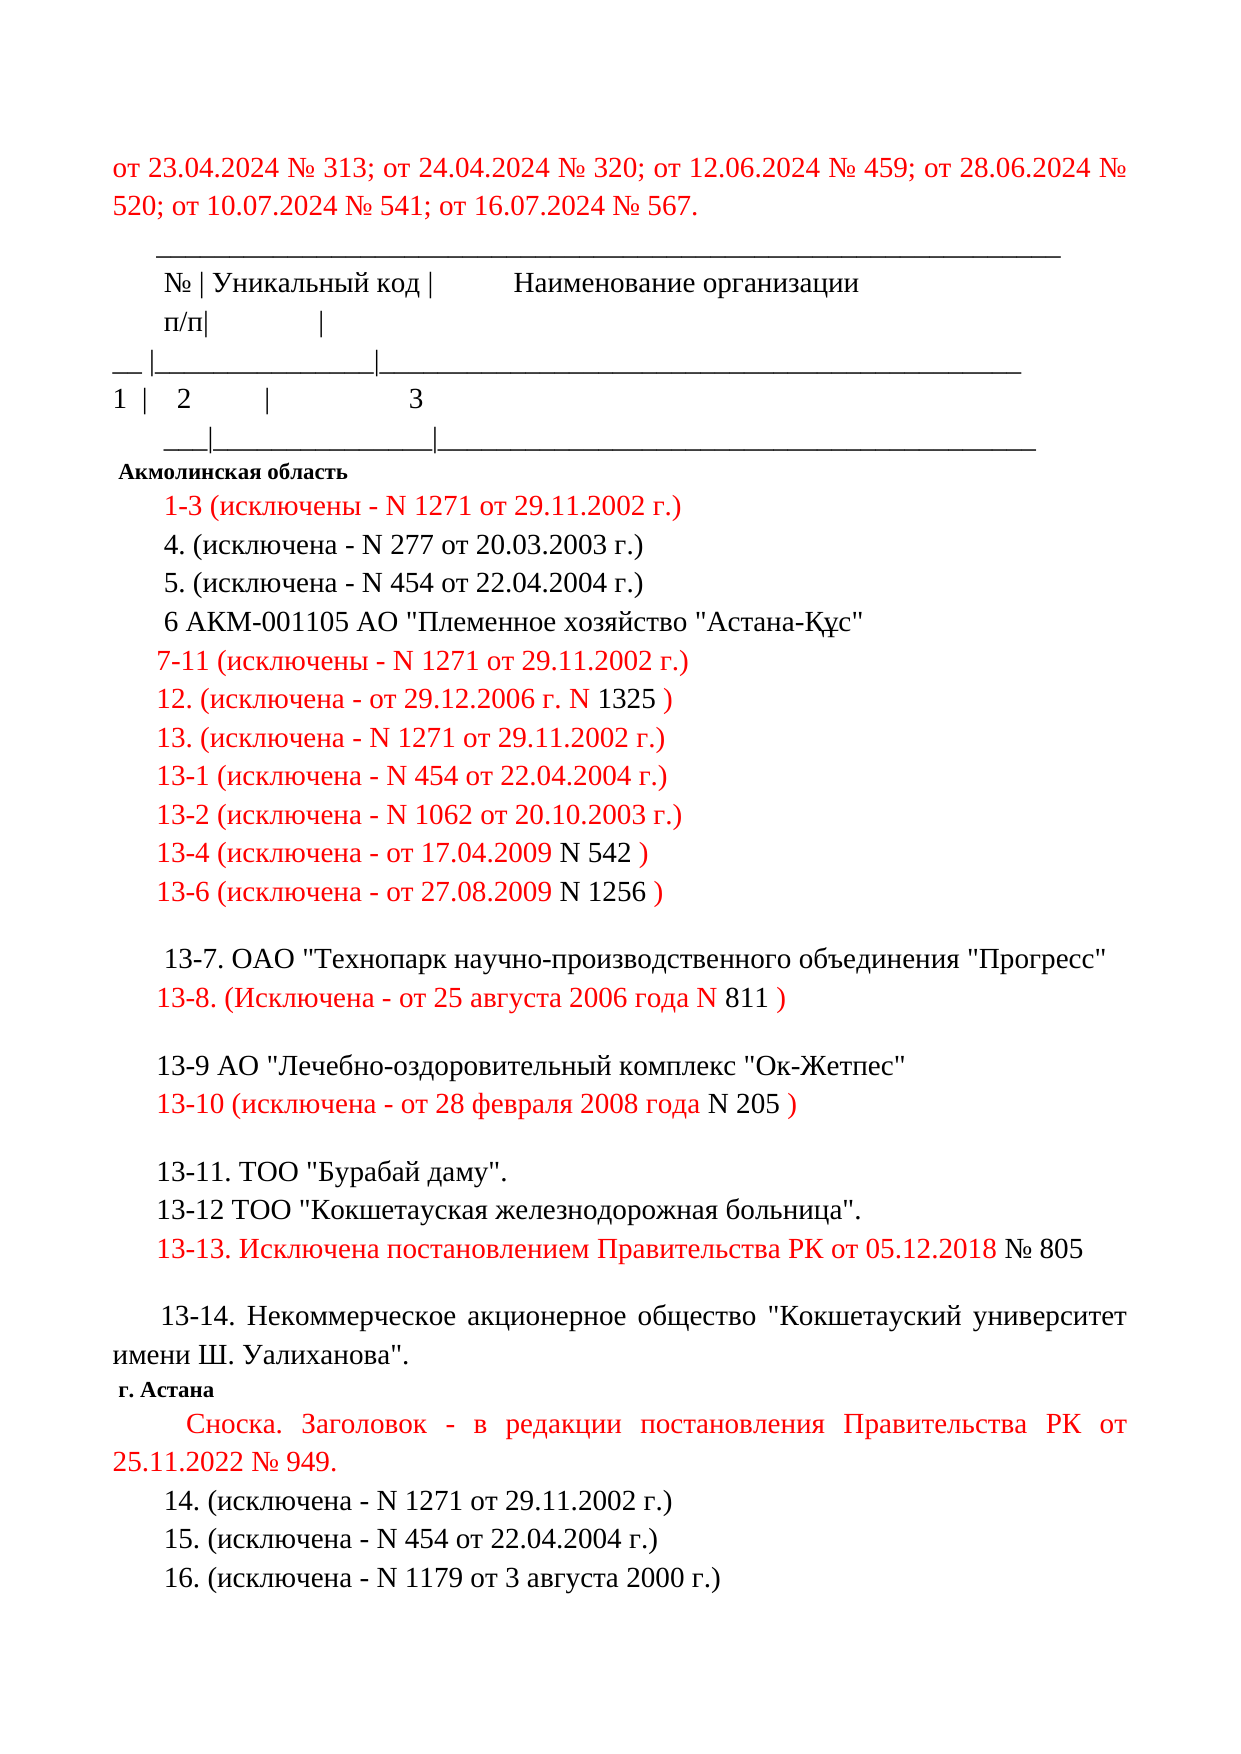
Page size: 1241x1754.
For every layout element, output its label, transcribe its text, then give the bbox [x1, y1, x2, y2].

text п/п| | [112, 304, 1128, 338]
text Акмолинская область [112, 458, 1128, 485]
text ___|_______________|_________________________________________ [112, 420, 1128, 453]
text № | Уникальный код | Наименование организации [112, 266, 1128, 299]
text 7-11 (исключены - N 1271 от 29.11.2002 г.) 12. (исключена - от 29.12.2006 г. N 1325 ) 13. (исключена - N 1271 от 29.11.2002 г.) 13-1 (исключена - N 454 от 22.04.2004 г.) 13-2 (исключена - N 1062 от 20.10.2003 г.) 13-4 (исключена - от 17.04.2009 N 542 ) 13-6 (исключена - от 27.08.2009 N 1256 ) [112, 643, 1128, 938]
text 6 АКМ-001105 АО "Племенное хозяйство "Астана-Құс" [112, 604, 1128, 638]
text Сноска. Заголовок - в редакции постановления Правительства РК от 25.11.2022 № 949. [112, 1406, 1128, 1478]
text 13-8. (Исключена - от 25 августа 2006 года N 811 ) [112, 980, 1128, 1044]
text 16. (исключена - N 1179 от 3 августа 2000 г.) [112, 1560, 1128, 1593]
text 13-11. ТОО "Бурабай даму". [112, 1154, 1128, 1187]
text 13-13. Исключена постановлением Правительства РК от 05.12.2018 № 805 [112, 1231, 1128, 1295]
text 13-7. ОАО "Технопарк научно-производственного объединения "Прогресс" [112, 942, 1128, 975]
text 13-10 (исключена - от 28 февраля 2008 года N 205 ) [112, 1086, 1128, 1150]
text 13-9 АО "Лечебно-оздоровительный комплекс "Ок-Жетпес" [112, 1048, 1128, 1081]
text 15. (исключена - N 454 от 22.04.2004 г.) [112, 1521, 1128, 1555]
text г. Астана [112, 1376, 1128, 1402]
text ______________________________________________________________ [112, 227, 1128, 261]
text __ |_______________|____________________________________________ [112, 343, 1128, 376]
text 1-3 (исключены - N 1271 от 29.11.2002 г.) [112, 488, 1128, 522]
text 14. (исключена - N 1271 от 29.11.2002 г.) [112, 1483, 1128, 1516]
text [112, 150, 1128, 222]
text 13-12 ТОО "Кокшетауская железнодорожная больница". [112, 1192, 1128, 1226]
text 13-14. Некоммерческое акционерное общество "Кокшетауский университет имени Ш. Уалиханова". [112, 1298, 1128, 1371]
text 5. (исключена - N 454 от 22.04.2004 г.) [112, 566, 1128, 599]
text 1 | 2 | 3 [112, 381, 1128, 415]
text 4. (исключена - N 277 от 20.03.2003 г.) [112, 527, 1128, 561]
